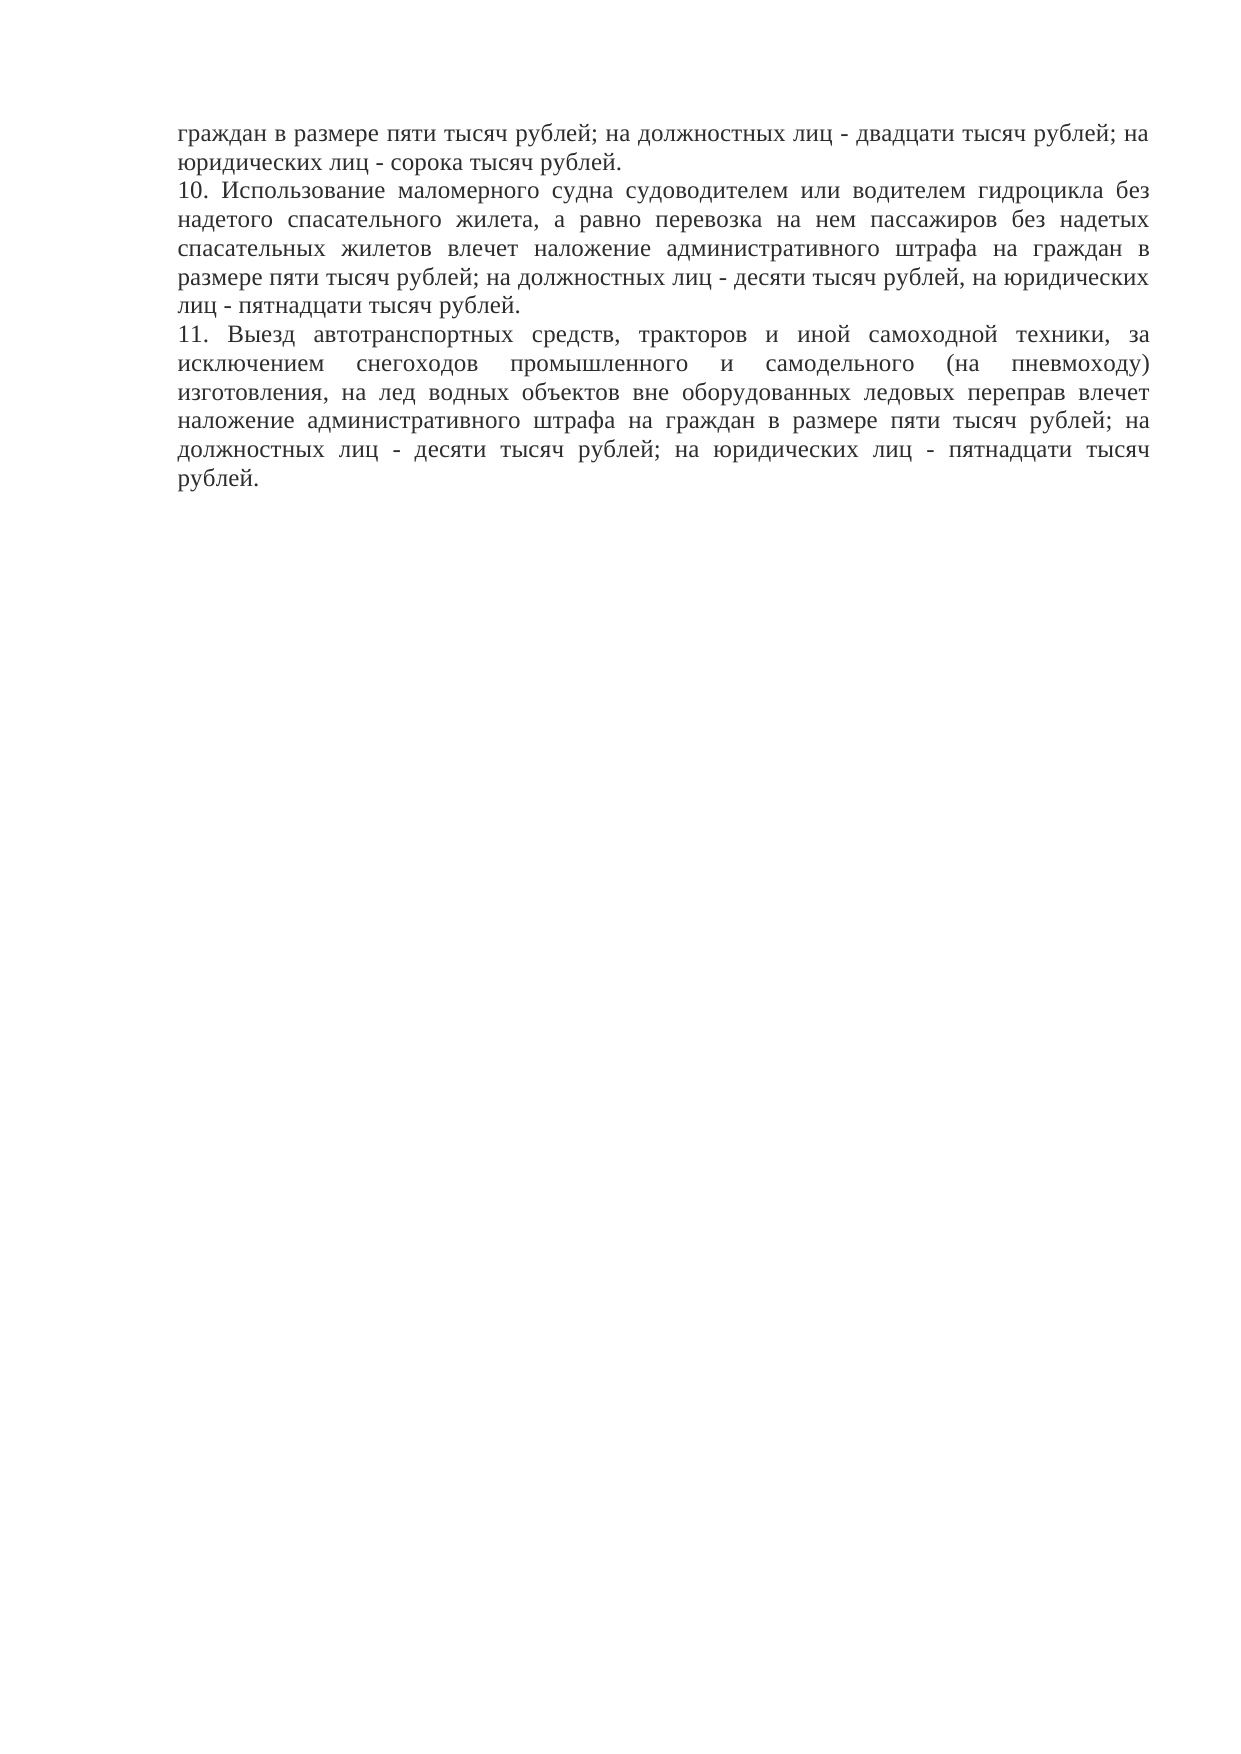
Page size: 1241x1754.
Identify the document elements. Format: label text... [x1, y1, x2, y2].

text 10. Использование маломерного судна судоводителем или водителем гидроцикла без надетого спасательного жилета, а равно перевозка на нем пассажиров без надетых спасательных жилетов влечет наложение административного штрафа на граждан в размере пяти тысяч рублей; на должностных лиц - десяти тысяч рублей, на юридических лиц - пятнадцати тысяч рублей. [177, 176, 1152, 319]
text 11. Выезд автотранспортных средств, тракторов и иной самоходной техники, за исключением снегоходов промышленного и самодельного (на пневмоходу) изготовления, на лед водных объектов вне оборудованных ледовых переправ влечет наложение административного штрафа на граждан в размере пяти тысяч рублей; на должностных лиц - десяти тысяч рублей; на юридических лиц - пятнадцати тысяч рублей. [177, 319, 1152, 492]
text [177, 118, 1152, 176]
